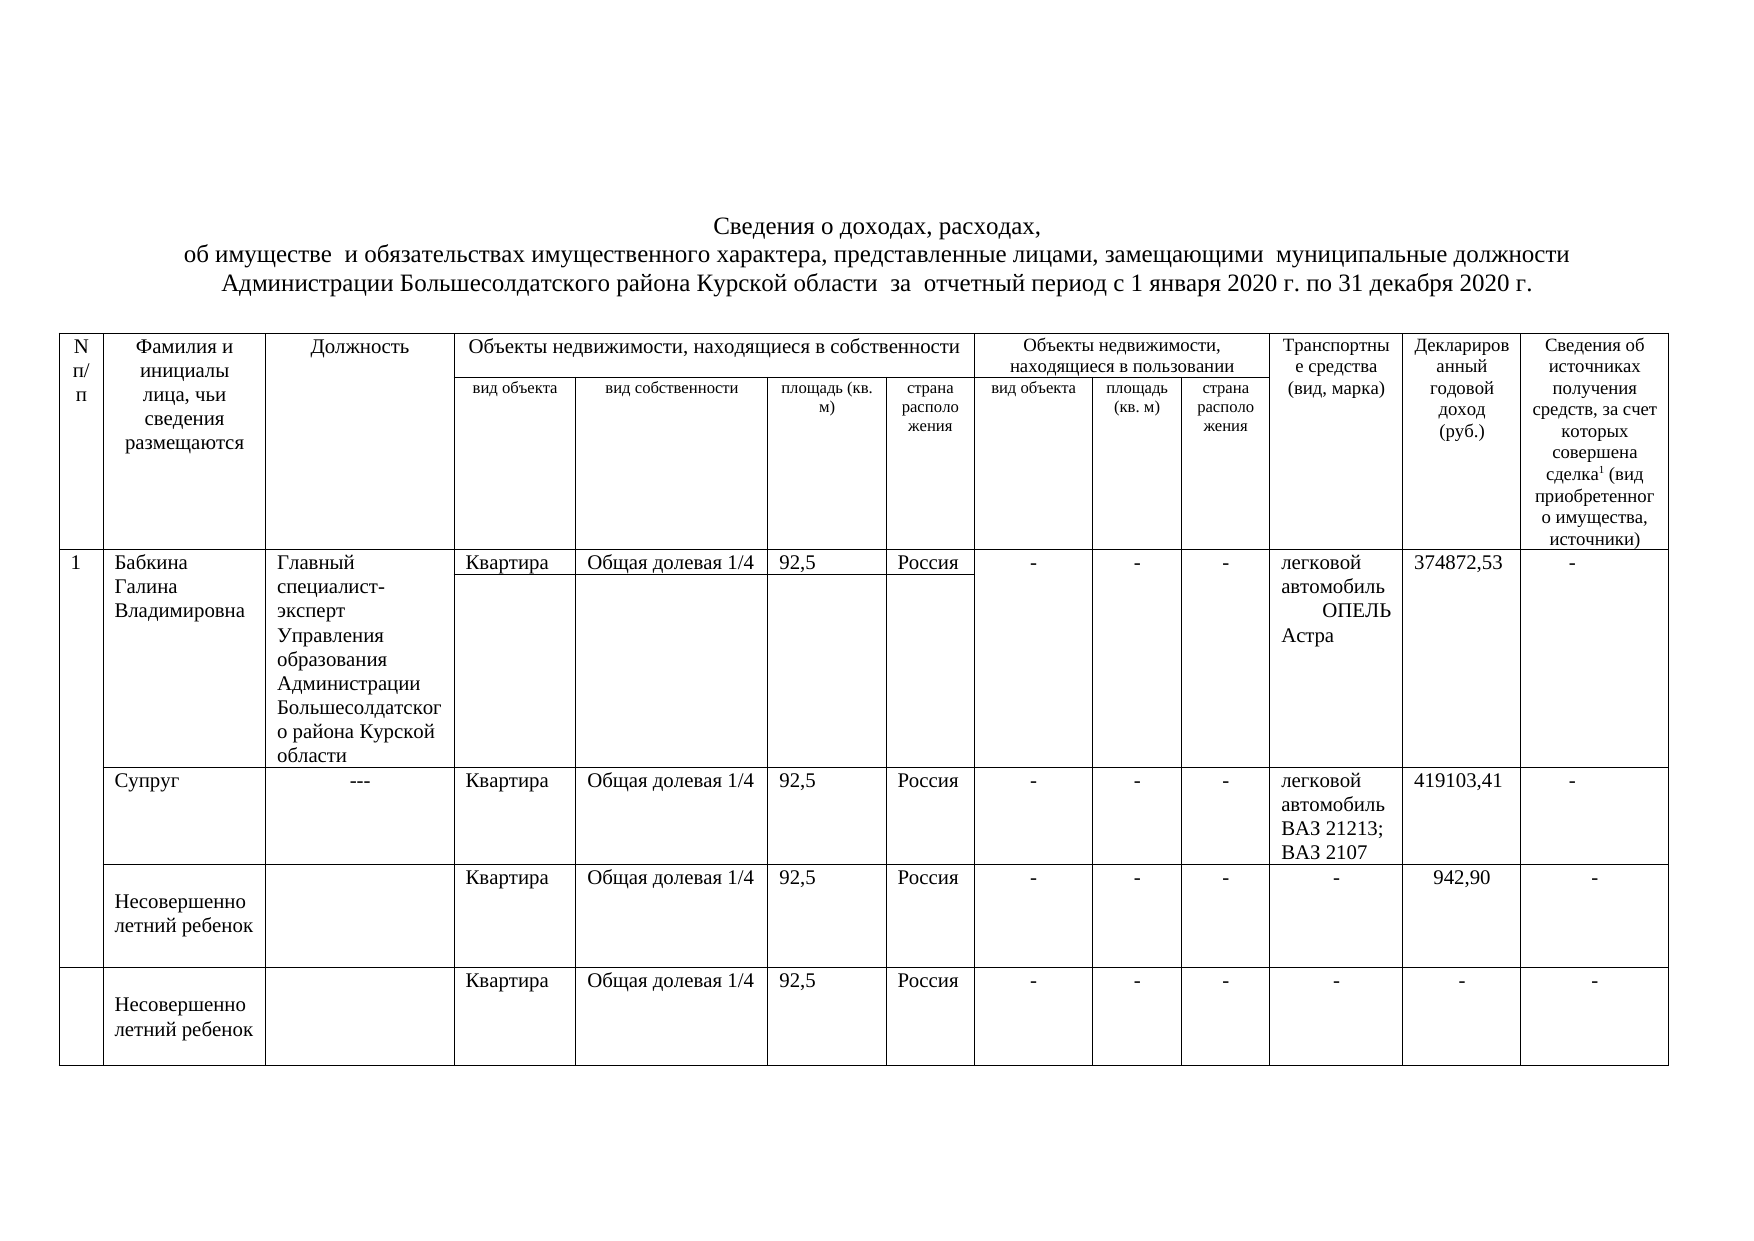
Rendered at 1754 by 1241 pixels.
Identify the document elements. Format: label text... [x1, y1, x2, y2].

table_cell Квартира [455, 865, 575, 967]
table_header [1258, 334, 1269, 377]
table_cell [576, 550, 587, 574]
text об имуществе и обязательствах имущественного характера, представленные лицами, замещающими муниципальные должности Администрации Большесолдатского района Курской области за отчетный период с 1 января 2020 г. по 31 декабря 2020 г. [118, 239, 1636, 297]
table_cell Общая долевая 1/4 [576, 865, 767, 967]
table_cell Общая долевая 1/4 [576, 768, 767, 864]
table_cell [266, 968, 454, 1064]
table_cell 92,5 [768, 865, 886, 967]
table_cell 374872,53 [1403, 550, 1520, 767]
table_cell площадь (кв. м) [1093, 378, 1181, 549]
table_cell - [1182, 768, 1269, 864]
table_header Должность [266, 334, 454, 549]
table_cell вид собственности [576, 378, 767, 549]
table_header Декларированный годовой доход (руб.) [1403, 334, 1520, 549]
table_header N п/п [60, 334, 103, 549]
table_cell [455, 575, 575, 767]
table_cell - [1521, 768, 1668, 864]
table_cell - [1093, 865, 1181, 967]
table_cell - [1182, 968, 1269, 1064]
table_cell - [1521, 968, 1668, 1064]
table_cell вид объекта [455, 378, 575, 549]
table_cell - [975, 550, 1092, 767]
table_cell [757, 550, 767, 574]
table_cell вид объекта [975, 378, 1092, 549]
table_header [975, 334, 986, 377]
table_cell Россия [887, 968, 974, 1064]
table_header Транспортные средства (вид, марка) [1270, 334, 1402, 549]
text Сведения о доходах, расходах, [118, 211, 1636, 239]
table_cell - [1093, 968, 1181, 1064]
table_cell - [1521, 865, 1668, 967]
table_cell Несовершеннолетний ребенок [104, 865, 265, 967]
table_cell 419103,41 [1403, 768, 1520, 864]
table_header Фамилия и инициалы лица, чьи сведения размещаются [104, 334, 265, 549]
table_cell страна расположения [1182, 378, 1269, 549]
table_cell 942,90 [1403, 865, 1520, 967]
table_cell - [975, 768, 1092, 864]
table_cell - [1521, 550, 1668, 767]
table_cell --- [266, 768, 454, 864]
table_cell Россия [887, 865, 974, 967]
table_cell [768, 575, 886, 767]
table_cell - [1182, 865, 1269, 967]
table_cell - [1270, 865, 1402, 967]
table_cell легковой автомобиль ОПЕЛЬ Астра [1270, 550, 1402, 767]
table_cell - [1093, 768, 1181, 864]
table_cell страна расположения [887, 378, 974, 549]
table_cell - [1182, 550, 1269, 767]
table_cell - [1403, 968, 1520, 1064]
table_cell площадь (кв. м) [768, 378, 886, 549]
table_cell - [975, 968, 1092, 1064]
table_cell 92,5 [768, 768, 886, 864]
table_cell 1 [60, 550, 103, 967]
table_cell [60, 968, 103, 1064]
table_header Объекты недвижимости, находящиеся в собственности [455, 334, 974, 377]
table_cell Квартира [455, 768, 575, 864]
table_cell Россия [887, 768, 974, 864]
table_cell - [1093, 550, 1181, 767]
table_cell 92,5 [768, 968, 886, 1064]
table_cell Бабкина Галина Владимировна [104, 550, 265, 767]
table_cell - [1270, 968, 1402, 1064]
table_cell [266, 865, 454, 967]
table_cell - [975, 865, 1092, 967]
table_cell Общая долевая 1/4 [576, 968, 767, 1064]
table_cell [576, 575, 767, 767]
table_cell Квартира [455, 968, 575, 1064]
table_cell [887, 575, 974, 767]
